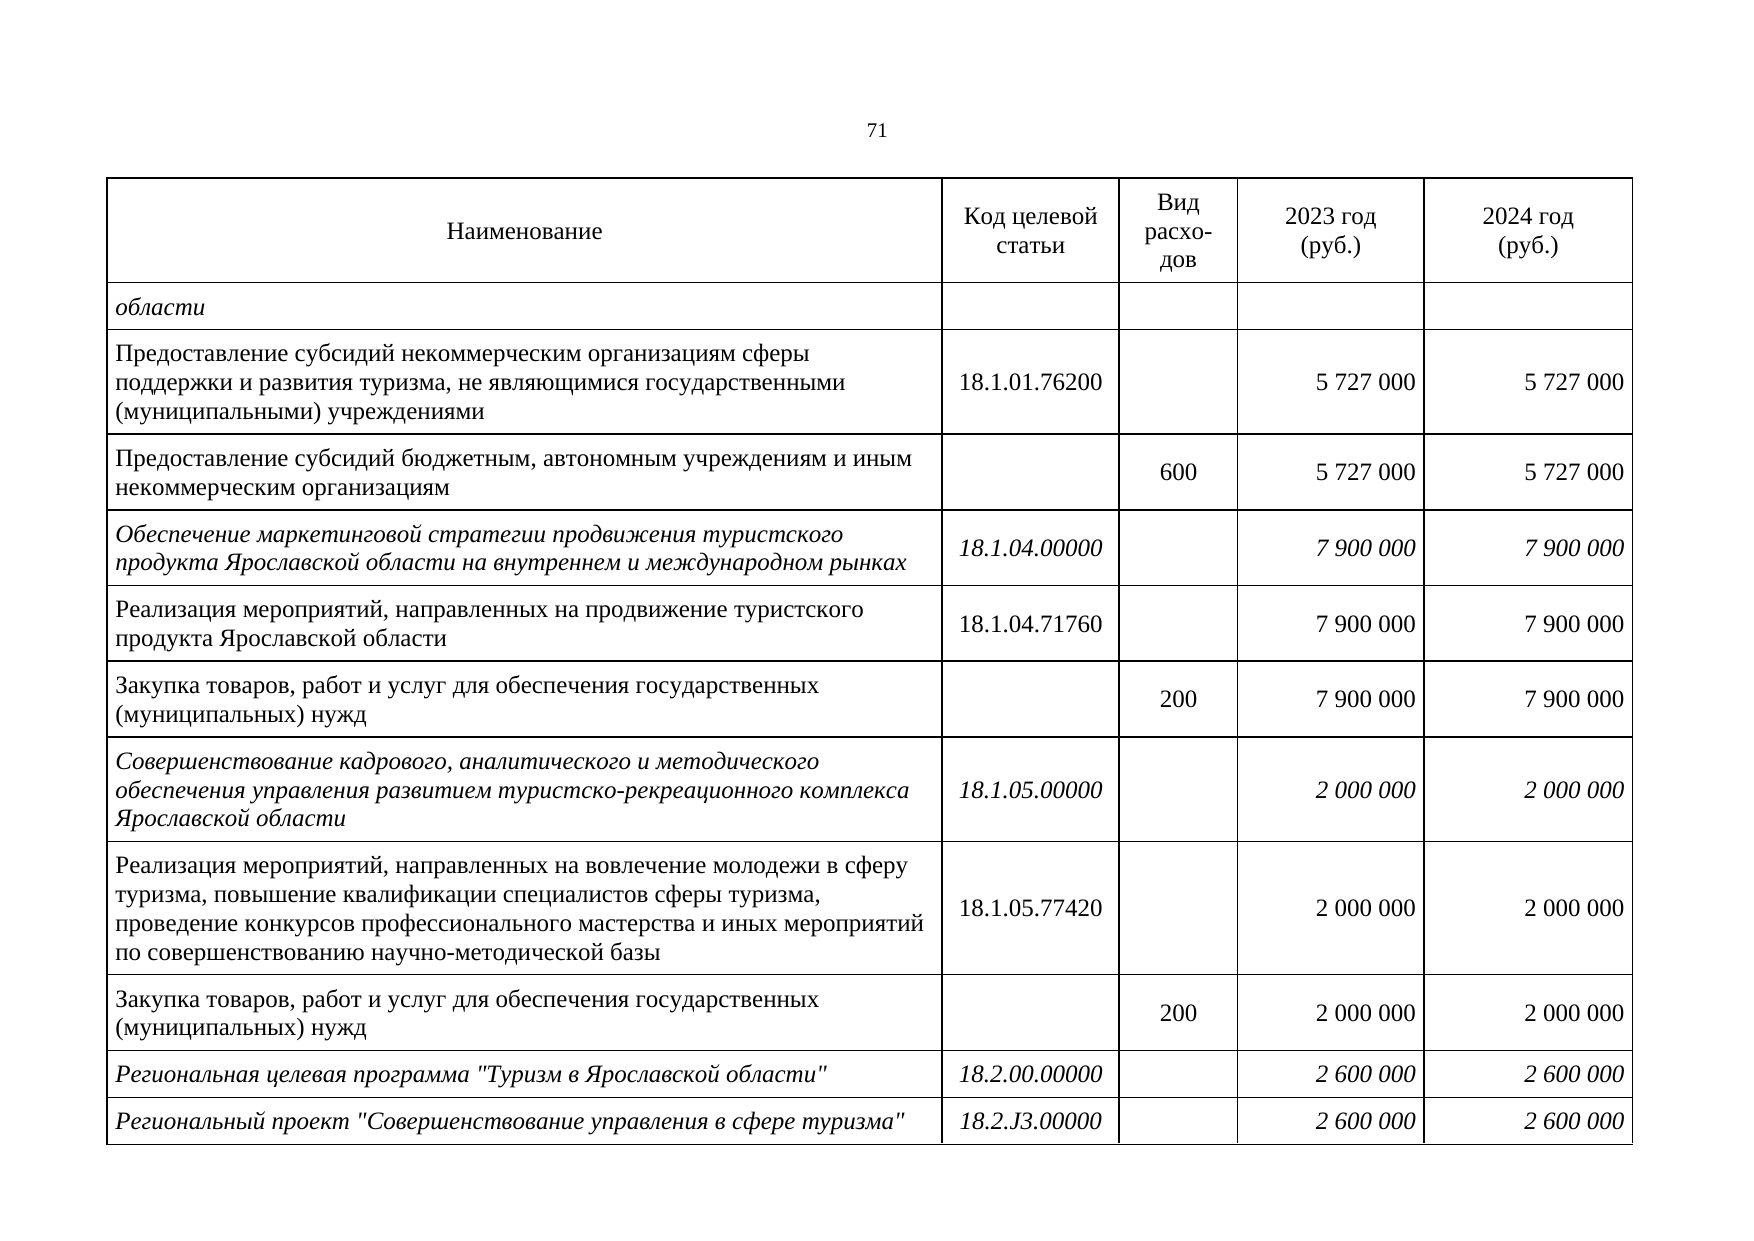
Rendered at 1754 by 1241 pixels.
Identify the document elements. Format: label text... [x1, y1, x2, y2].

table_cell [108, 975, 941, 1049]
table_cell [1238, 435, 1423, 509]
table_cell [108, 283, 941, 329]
table_header Код целевой статьи [943, 179, 1118, 282]
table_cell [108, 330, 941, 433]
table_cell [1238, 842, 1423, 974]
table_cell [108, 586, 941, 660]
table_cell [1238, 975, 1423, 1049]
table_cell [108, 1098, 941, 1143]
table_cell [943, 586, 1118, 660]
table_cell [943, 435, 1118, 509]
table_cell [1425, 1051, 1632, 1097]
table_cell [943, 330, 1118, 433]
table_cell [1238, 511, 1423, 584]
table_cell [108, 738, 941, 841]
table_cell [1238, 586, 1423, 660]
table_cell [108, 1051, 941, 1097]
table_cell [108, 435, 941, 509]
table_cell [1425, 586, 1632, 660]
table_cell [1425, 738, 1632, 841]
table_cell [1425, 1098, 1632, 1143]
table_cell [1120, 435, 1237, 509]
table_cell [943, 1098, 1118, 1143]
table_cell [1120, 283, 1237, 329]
table_header 2024 год (руб.) [1425, 179, 1632, 282]
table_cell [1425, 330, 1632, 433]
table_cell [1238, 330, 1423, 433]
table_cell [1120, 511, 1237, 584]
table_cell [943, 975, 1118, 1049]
table_header Наименование [108, 179, 941, 282]
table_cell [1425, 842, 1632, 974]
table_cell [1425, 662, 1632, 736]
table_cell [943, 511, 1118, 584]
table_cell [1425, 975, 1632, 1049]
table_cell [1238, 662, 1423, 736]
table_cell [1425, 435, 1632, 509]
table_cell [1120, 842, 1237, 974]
table_header 2023 год (руб.) [1238, 179, 1423, 282]
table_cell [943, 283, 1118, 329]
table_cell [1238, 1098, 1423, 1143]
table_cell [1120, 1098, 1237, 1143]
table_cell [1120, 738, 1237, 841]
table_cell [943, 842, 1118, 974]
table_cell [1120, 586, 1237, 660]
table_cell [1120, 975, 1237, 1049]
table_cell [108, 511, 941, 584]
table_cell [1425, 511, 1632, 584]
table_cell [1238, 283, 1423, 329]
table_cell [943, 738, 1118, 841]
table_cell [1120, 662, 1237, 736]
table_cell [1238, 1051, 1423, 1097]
table_header Вид расхо- дов [1120, 179, 1237, 282]
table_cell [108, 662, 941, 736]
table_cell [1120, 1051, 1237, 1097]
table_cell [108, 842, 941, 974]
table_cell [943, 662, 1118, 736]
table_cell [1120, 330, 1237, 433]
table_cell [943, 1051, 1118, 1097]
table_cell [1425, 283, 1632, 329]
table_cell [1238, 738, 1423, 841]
